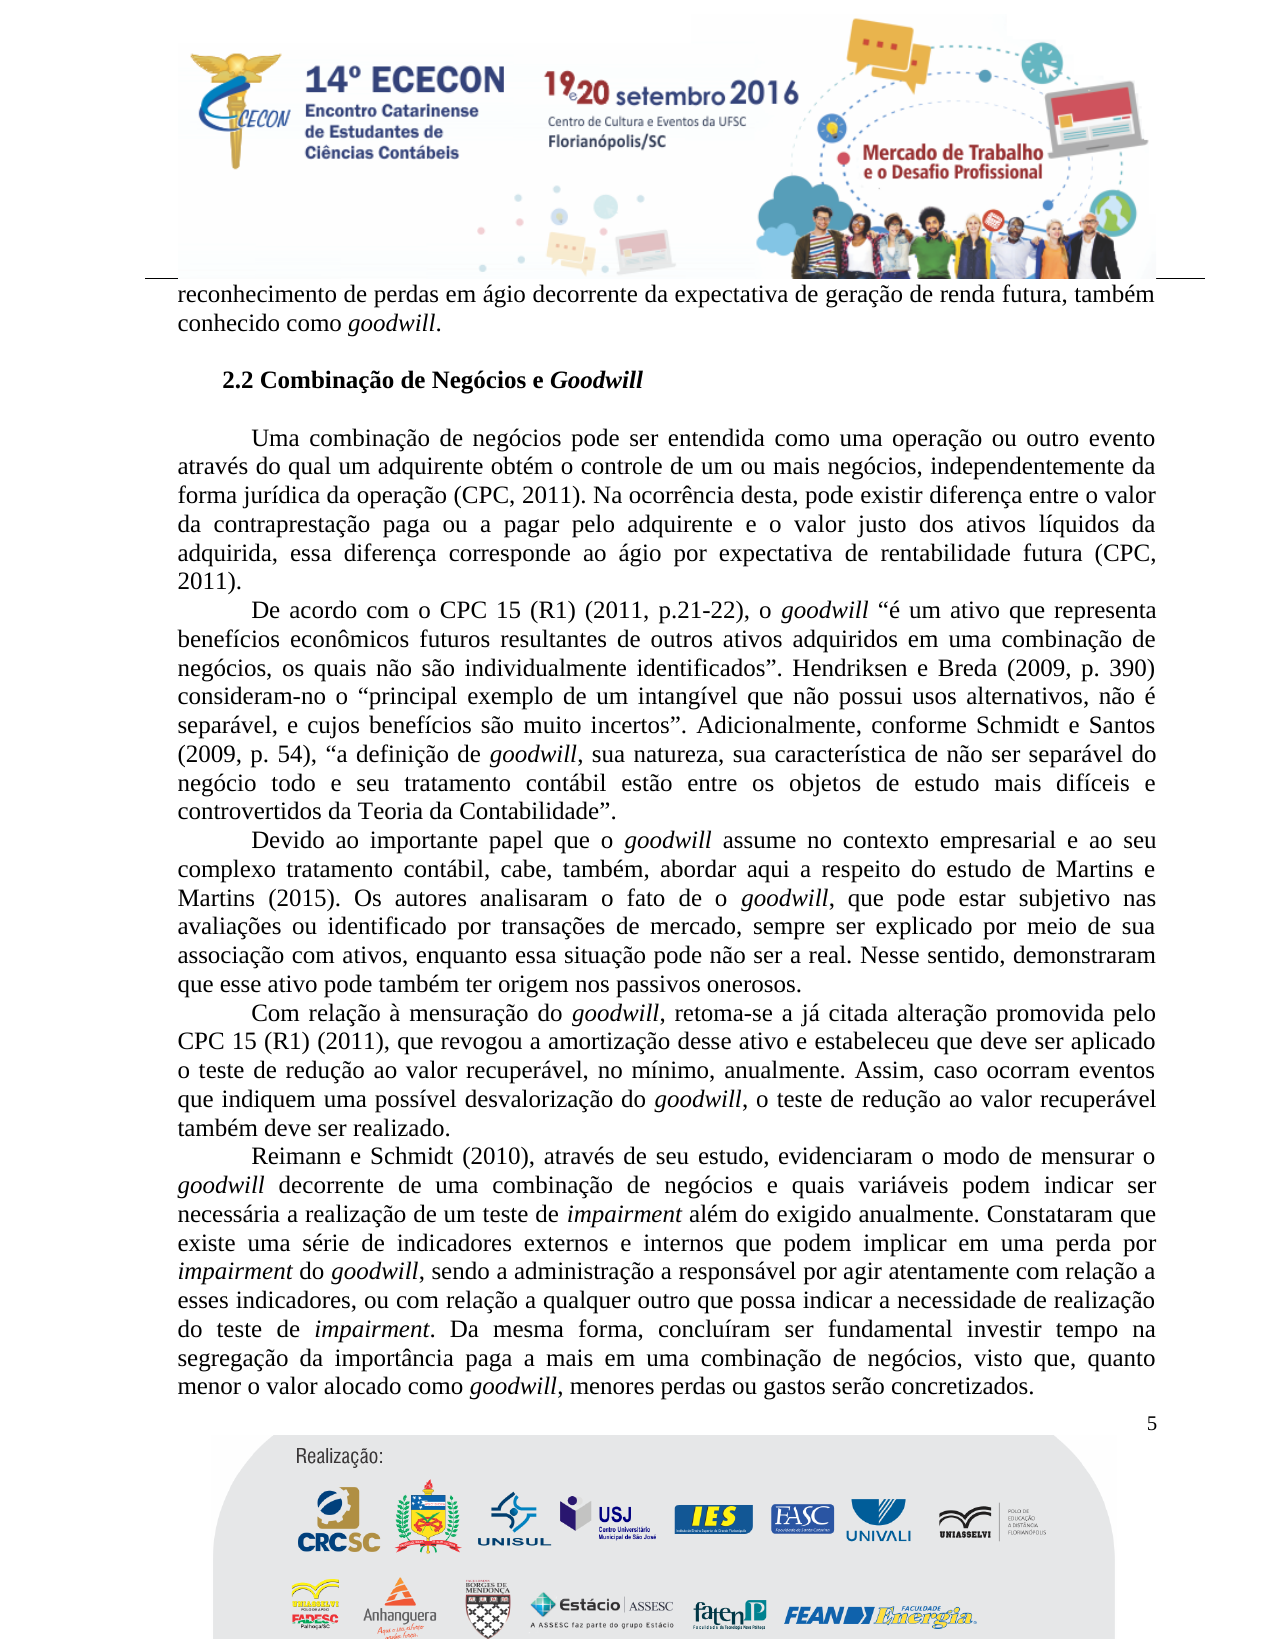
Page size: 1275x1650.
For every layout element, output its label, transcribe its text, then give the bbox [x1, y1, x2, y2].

text 2.2 Combinação de Negócios e Goodwill [222, 365, 1157, 394]
text Uma combinação de negócios pode ser entendida como uma operação ou outro evento através do qual um adquirente obtém o controle de um ou mais negócios, independentemente da forma jurídica da operação (CPC, 2011). Na ocorrência desta, pode existir diferença entre o valor da contraprestação paga ou a pagar pelo adquirente e o valor justo dos ativos líquidos da adquirida, essa diferença corresponde ao ágio por expectativa de rentabilidade futura (CPC, 2011). [177, 423, 1157, 595]
picture [206, 1435, 1128, 1639]
text Devido ao importante papel que o goodwill assume no contexto empresarial e ao seu complexo tratamento contábil, cabe, também, abordar aqui a respeito do estudo de Martins e Martins (2015). Os autores analisaram o fato de o goodwill, que pode estar subjetivo nas avaliações ou identificado por transações de mercado, sempre ser explicado por meio de sua associação com ativos, enquanto essa situação pode não ser a real. Nesse sentido, demonstraram que esse ativo pode também ter origem nos passivos onerosos. [177, 825, 1157, 998]
text Com relação à mensuração do goodwill, retoma-se a já citada alteração promovida pelo CPC 15 (R1) (2011), que revogou a amortização desse ativo e estabeleceu que deve ser aplicado o teste de redução ao valor recuperável, no mínimo, anualmente. Assim, caso ocorram eventos que indiquem uma possível desvalorização do goodwill, o teste de redução ao valor recuperável também deve ser realizado. [177, 998, 1157, 1141]
picture [178, 14, 1157, 279]
text De acordo com o CPC 15 (R1) (2011, p.21-22), o goodwill “é um ativo que representa benefícios econômicos futuros resultantes de outros ativos adquiridos em uma combinação de negócios, os quais não são individualmente identificados”. Hendriksen e Breda (2009, p. 390) consideram-no o “principal exemplo de um intangível que não possui usos alternativos, não é separável, e cujos benefícios são muito incertos”. Adicionalmente, conforme Schmidt e Santos (2009, p. 54), “a definição de goodwill, sua natureza, sua característica de não ser separável do negócio todo e seu tratamento contábil estão entre os objetos de estudo mais difíceis e controvertidos da Teoria da Contabilidade”. [177, 595, 1157, 825]
text Reimann e Schmidt (2010), através de seu estudo, evidenciaram o modo de mensurar o goodwill decorrente de uma combinação de negócios e quais variáveis podem indicar ser necessária a realização de um teste de impairment além do exigido anualmente. Constataram que existe uma série de indicadores externos e internos que podem implicar em uma perda por impairment do goodwill, sendo a administração a responsável por agir atentamente com relação a esses indicadores, ou com relação a qualquer outro que possa indicar a necessidade de realização do teste de impairment. Da mesma forma, concluíram ser fundamental investir tempo na segregação da importância paga a mais em uma combinação de negócios, visto que, quanto menor o valor alocado como goodwill, menores perdas ou gastos serão concretizados. [177, 1141, 1157, 1400]
